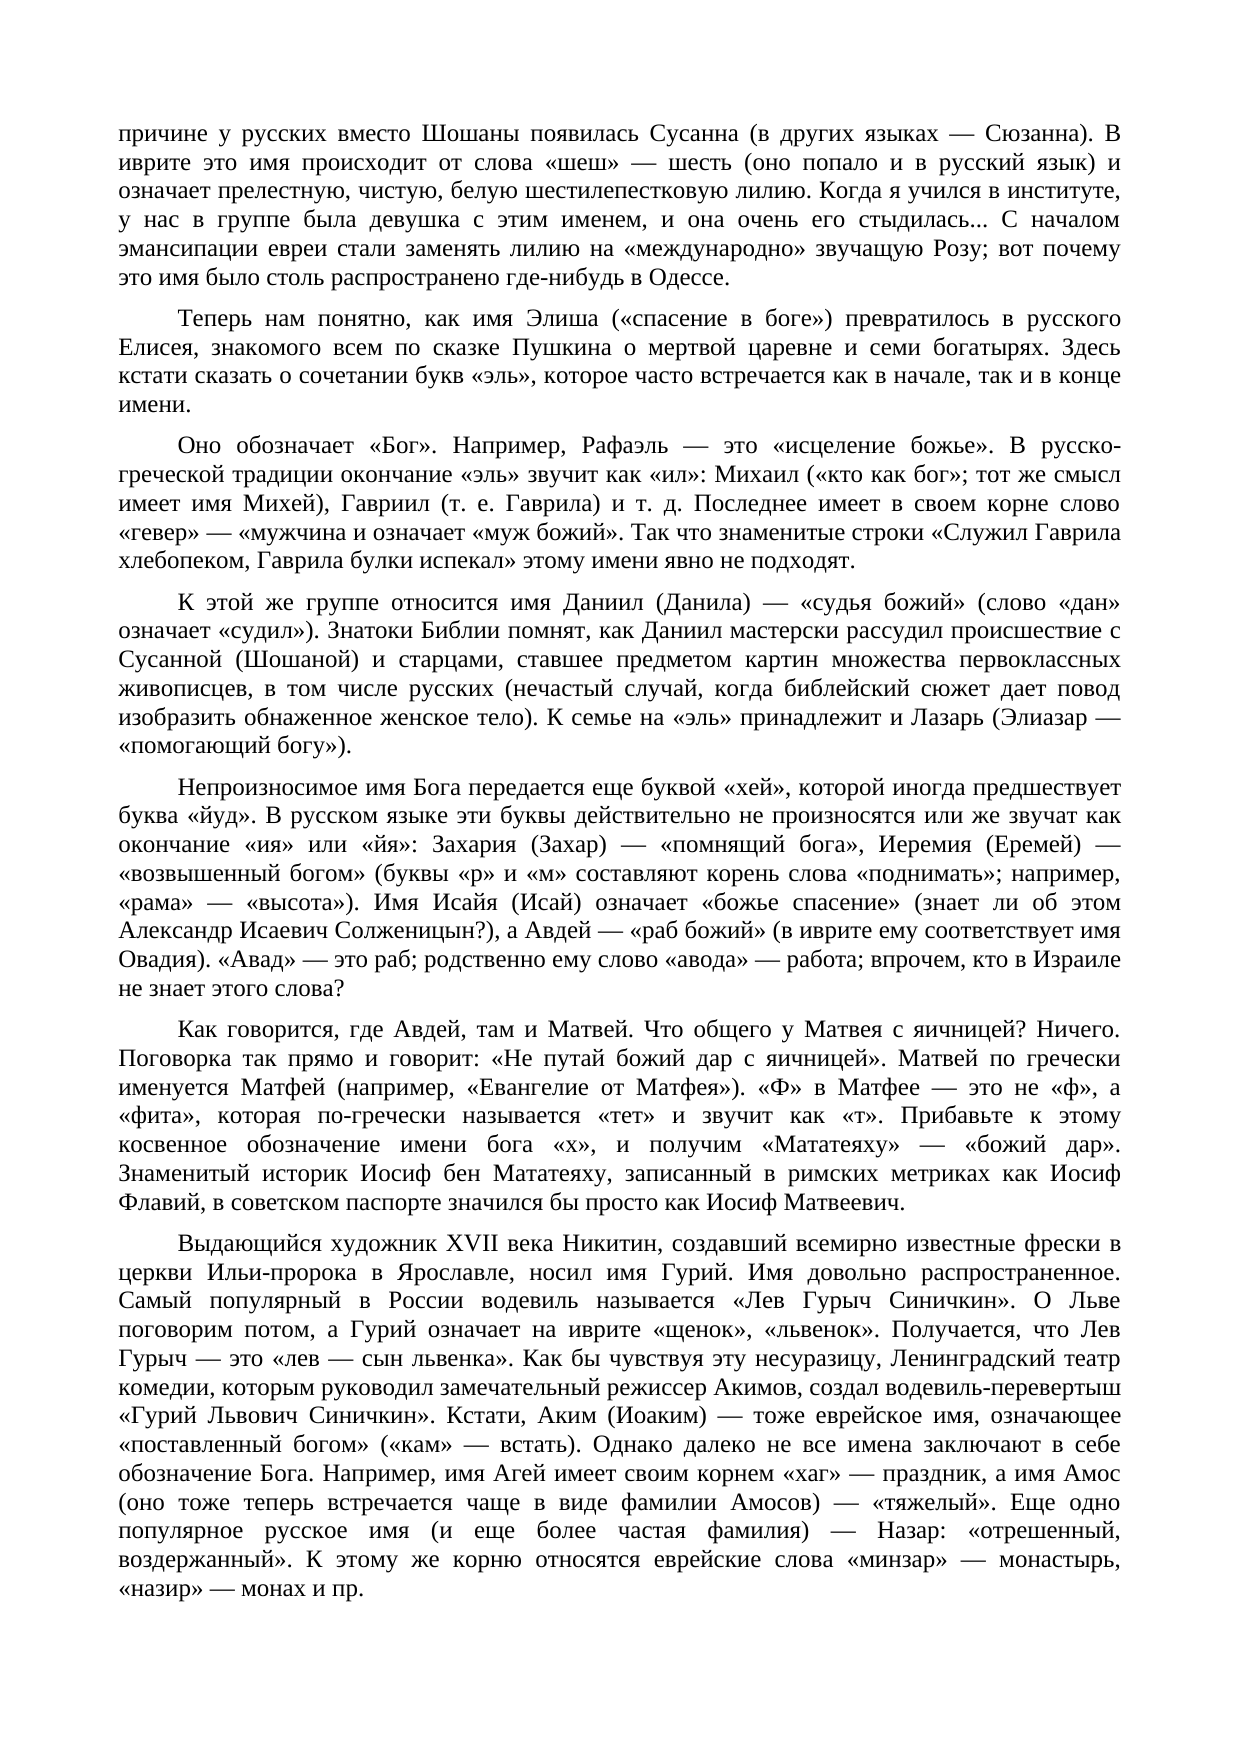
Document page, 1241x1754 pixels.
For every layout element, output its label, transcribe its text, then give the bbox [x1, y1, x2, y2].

text Непроизносимое имя Бога передается еще буквой «хей», которой иногда предшествует буква «йуд». В русском языке эти буквы действительно не произносятся или же звучат как окончание «ия» или «йя»: Захария (Захар) — «помнящий бога», Иеремия (Еремей) — «возвышенный богом» (буквы «р» и «м» составляют корень слова «поднимать»; например, «рама» — «высота»). Имя Исайя (Исай) означает «божье спасение» (знает ли об этом Александр Исаевич Солженицын?), а Авдей — «раб божий» (в иврите ему соответствует имя Овадия). «Авад» — это раб; родственно ему слово «авода» — работа; впрочем, кто в Израиле не знает этого слова? [118, 772, 1122, 1002]
text Выдающийся художник XVII века Никитин, создавший всемирно известные фрески в церкви Ильи-пророка в Ярославле, носил имя Гурий. Имя довольно распространенное. Самый популярный в России водевиль называется «Лев Гурыч Синичкин». О Льве поговорим потом, а Гурий означает на иврите «щенок», «львенок». Получается, что Лев Гурыч — это «лев — сын львенка». Как бы чувствуя эту несуразицу, Ленинградский театр комедии, которым руководил замечательный режиссер Акимов, создал водевиль-перевертыш «Гурий Львович Синичкин». Кстати, Аким (Иоаким) — тоже еврейское имя, означающее «поставленный богом» («кам» — встать). Однако далеко не все имена заключают в себе обозначение Бога. Например, имя Агей имеет своим корнем «хаг» — праздник, а имя Амос (оно тоже теперь встречается чаще в виде фамилии Амосов) — «тяжелый». Еще одно популярное русское имя (и еще более частая фамилия) — Назар: «отрешенный, воздержанный». К этому же корню относятся еврейские слова «минзар» — монастырь, «назир» — монах и пр. [118, 1228, 1122, 1602]
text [118, 118, 1122, 291]
text К этой же группе относится имя Даниил (Данила) — «судья божий» (слово «дан» означает «судил»). Знатоки Библии помнят, как Даниил мастерски рассудил происшествие с Сусанной (Шошаной) и старцами, ставшее предметом картин множества первоклассных живописцев, в том числе русских (нечастый случай, когда библейский сюжет дает повод изобразить обнаженное женское тело). К семье на «эль» принадлежит и Лазарь (Элиазар — «помогающий богу»). [118, 587, 1122, 759]
text Оно обозначает «Бог». Например, Рафаэль — это «исцеление божье». В русско-греческой традиции окончание «эль» звучит как «ил»: Михаил («кто как бог»; тот же смысл имеет имя Михей), Гавриил (т. е. Гаврила) и т. д. Последнее имеет в своем корне слово «гевер» — «мужчина и означает «муж божий». Так что знаменитые строки «Служил Гаврила хлебопеком, Гаврила булки испекал» этому имени явно не подходят. [118, 431, 1122, 574]
text Теперь нам понятно, как имя Элиша («спасение в боге») превратилось в русского Елисея, знакомого всем по сказке Пушкина о мертвой царевне и семи богатырях. Здесь кстати сказать о сочетании букв «эль», которое часто встречается как в начале, так и в конце имени. [118, 303, 1122, 418]
text Как говорится, где Авдей, там и Матвей. Что общего у Матвея с яичницей? Ничего. Поговорка так прямо и говорит: «Не путай божий дар с яичницей». Матвей по гречески именуется Матфей (например, «Евангелие от Матфея»). «Ф» в Матфее — это не «ф», а «фита», которая по-гречески называется «тет» и звучит как «т». Прибавьте к этому косвенное обозначение имени бога «х», и получим «Мататеяху» — «божий дар». Знаменитый историк Иосиф бен Мататеяху, записанный в римских метриках как Иосиф Флавий, в советском паспорте значился бы просто как Иосиф Матвеевич. [118, 1014, 1122, 1216]
